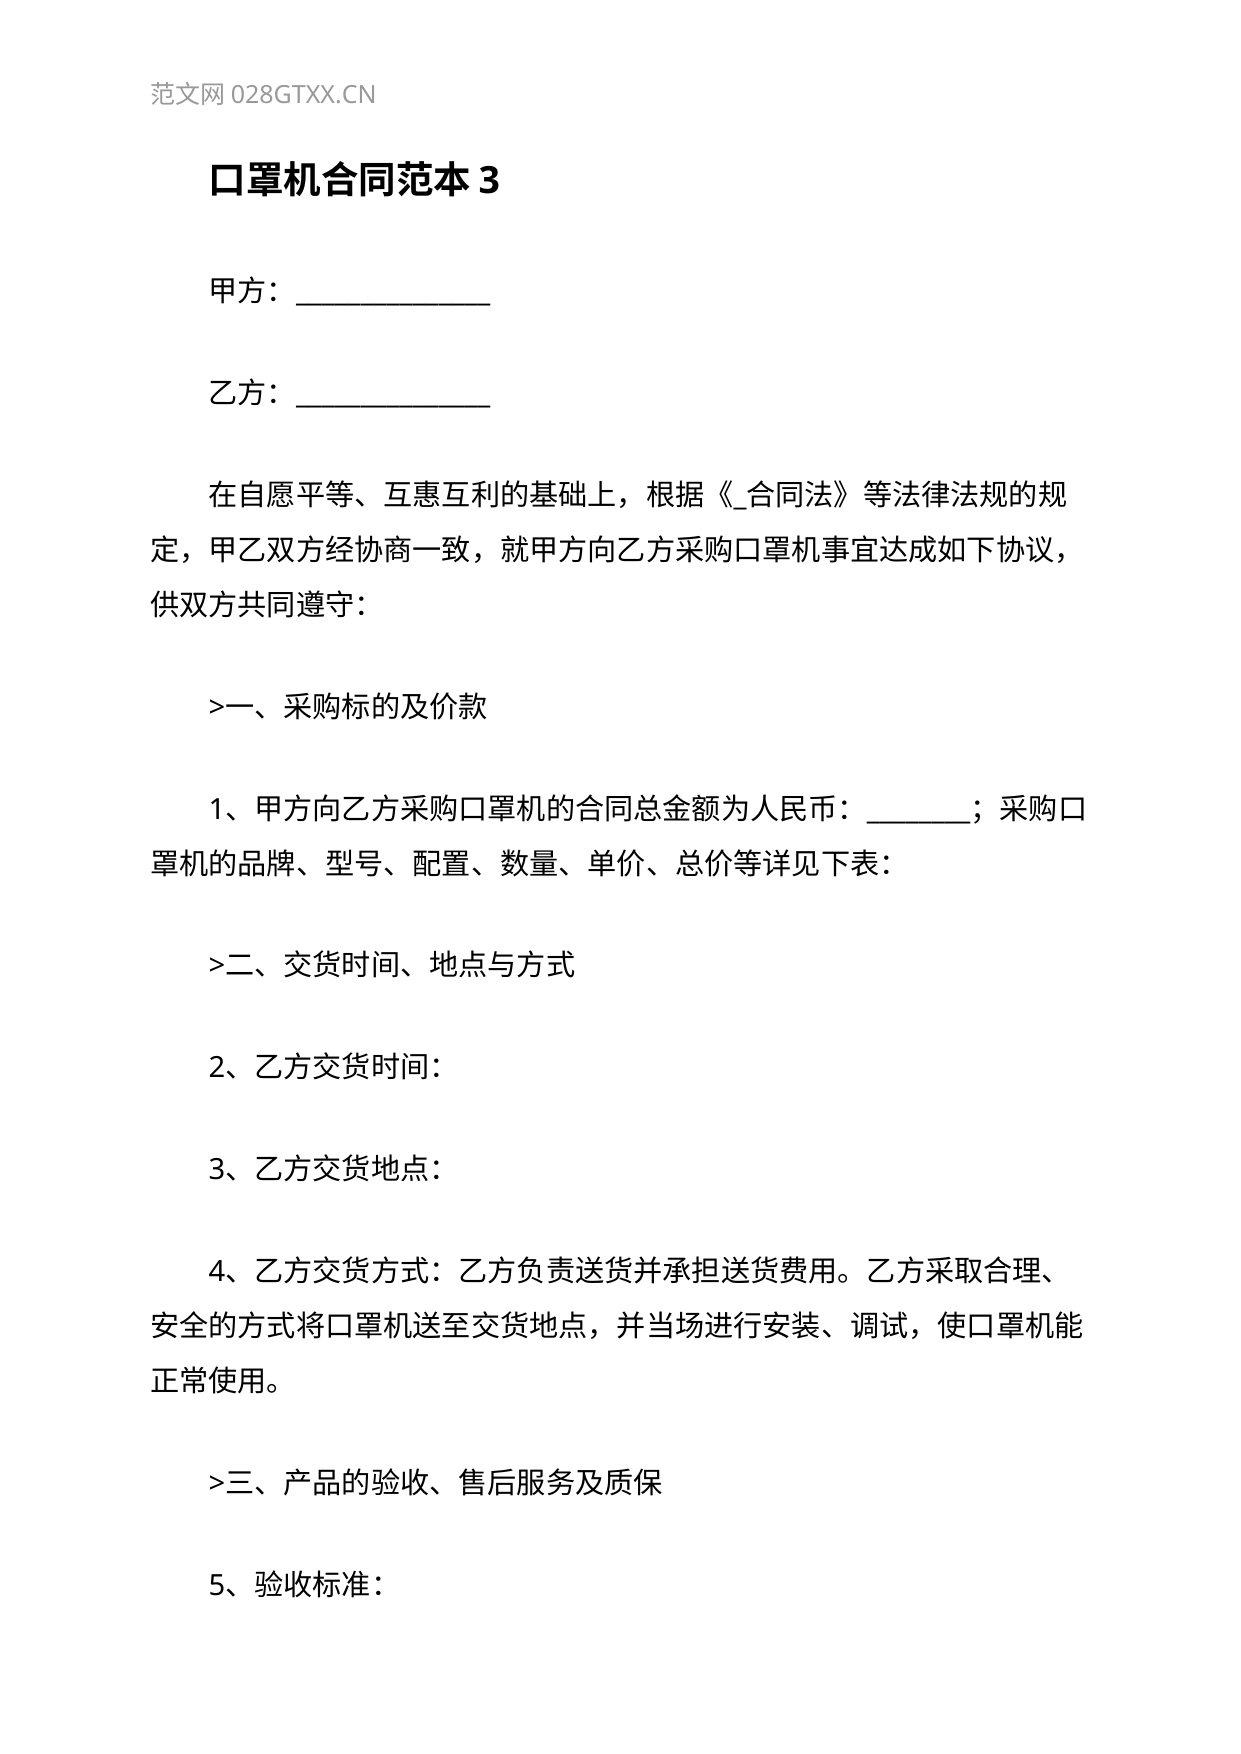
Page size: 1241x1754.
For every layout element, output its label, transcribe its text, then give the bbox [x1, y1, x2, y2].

text 在自愿平等、互惠互利的基础上，根据《_合同法》等法律法规的规定，甲乙双方经协商一致，就甲方向乙方采购口罩机事宜达成如下协议，供双方共同遵守： [150, 472, 1090, 624]
text 乙方：_______________ [150, 369, 1090, 412]
text 甲方：_______________ [150, 268, 1090, 310]
text 1、甲方向乙方采购口罩机的合同总金额为人民币：________；采购口罩机的品牌、型号、配置、数量、单价、总价等详见下表： [150, 785, 1090, 882]
text 2、乙方交货时间： [150, 1044, 1090, 1086]
text 4、乙方交货方式：乙方负责送货并承担送货费用。乙方采取合理、安全的方式将口罩机送至交货地点，并当场进行安装、调试，使口罩机能正常使用。 [150, 1248, 1090, 1400]
text 5、验收标准： [150, 1562, 1090, 1604]
text >一、采购标的及价款 [150, 683, 1090, 726]
text >二、交货时间、地点与方式 [150, 942, 1090, 984]
text 3、乙方交货地点： [150, 1146, 1090, 1188]
text 口罩机合同范本3 [150, 150, 1090, 204]
text >三、产品的验收、售后服务及质保 [150, 1459, 1090, 1502]
